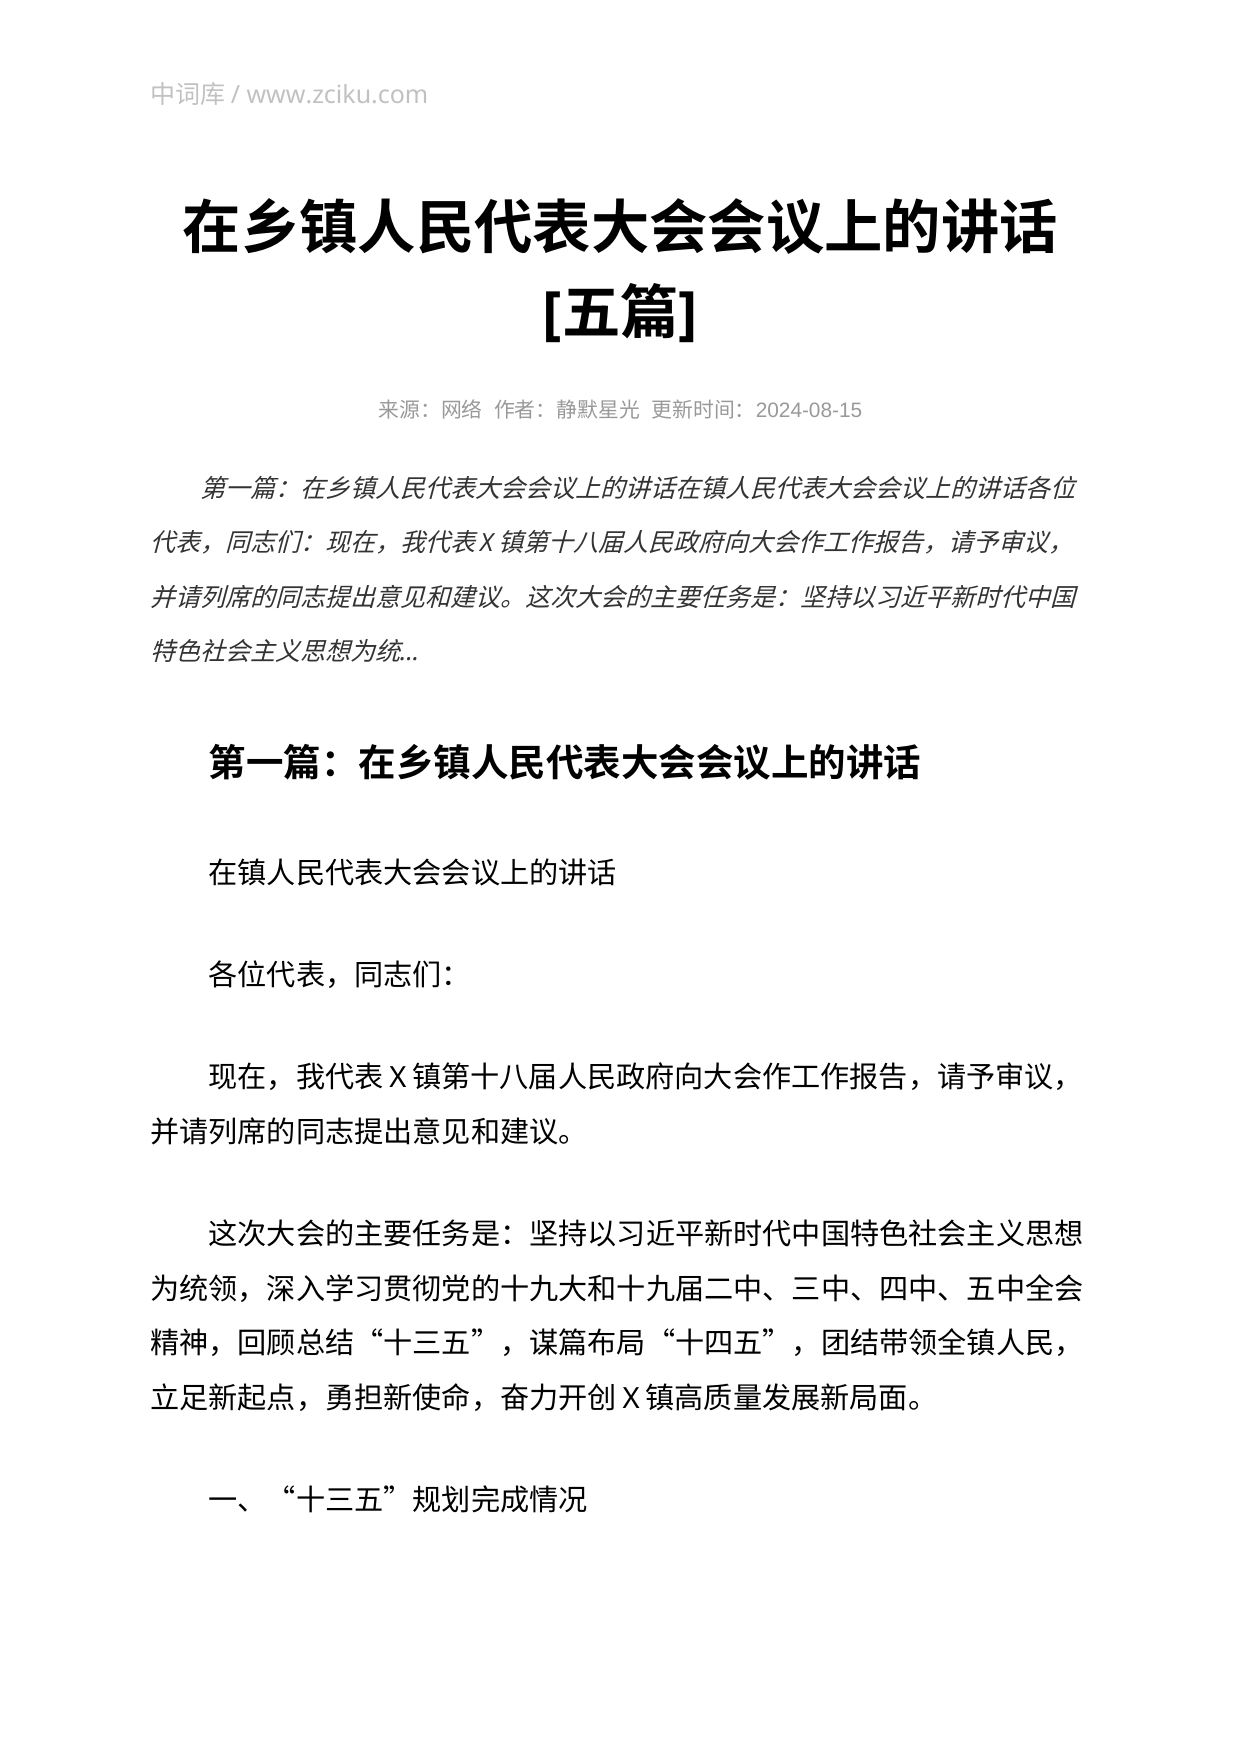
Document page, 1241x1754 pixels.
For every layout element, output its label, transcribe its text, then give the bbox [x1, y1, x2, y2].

text 第一篇：在乡镇人民代表大会会议上的讲话在镇人民代表大会会议上的讲话各位代表，同志们：现在，我代表X镇第十八届人民政府向大会作工作报告，请予审议，并请列席的同志提出意见和建议。这次大会的主要任务是：坚持以习近平新时代中国特色社会主义思想为统... [150, 468, 1090, 668]
text 第一篇：在乡镇人民代表大会会议上的讲话 [150, 733, 1090, 787]
text 一、“十三五”规划完成情况 [150, 1477, 1090, 1519]
text 在镇人民代表大会会议上的讲话 [150, 850, 1090, 892]
text 各位代表，同志们： [150, 952, 1090, 994]
text 来源：网络 作者：静默星光 更新时间：2024-08-15 [150, 397, 1090, 421]
text 这次大会的主要任务是：坚持以习近平新时代中国特色社会主义思想为统领，深入学习贯彻党的十九大和十九届二中、三中、四中、五中全会精神，回顾总结“十三五”，谋篇布局“十四五”，团结带领全镇人民，立足新起点，勇担新使命，奋力开创X镇高质量发展新局面。 [150, 1210, 1090, 1417]
subtitle 在乡镇人民代表大会会议上的讲话[五篇] [150, 181, 1090, 351]
text 现在，我代表X镇第十八届人民政府向大会作工作报告，请予审议，并请列席的同志提出意见和建议。 [150, 1053, 1090, 1151]
